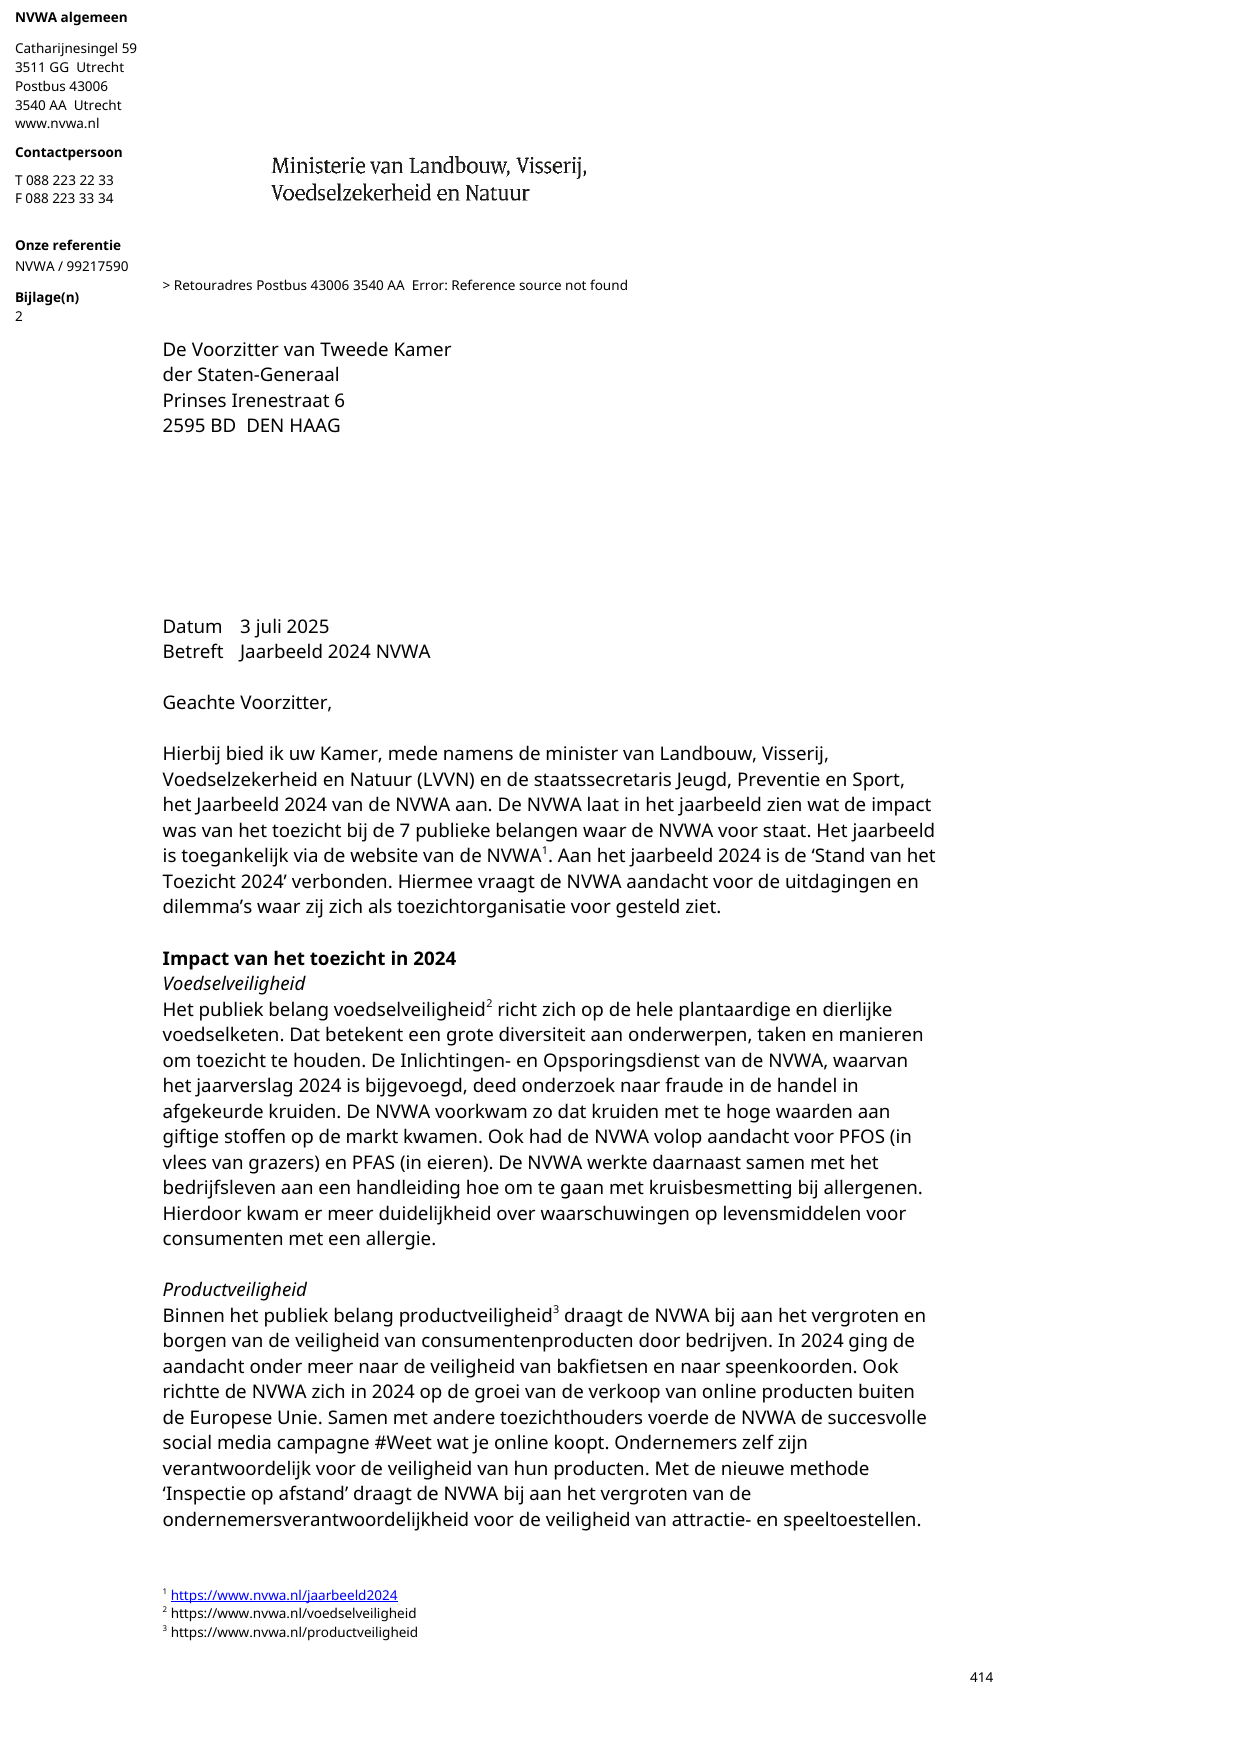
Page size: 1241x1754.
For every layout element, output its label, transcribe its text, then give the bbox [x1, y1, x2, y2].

text Productveiligheid Binnen het publiek belang productveiligheid draagt de NVWA bij aan het vergroten en borgen van de veiligheid van consumentenproducten door bedrijven. In 2024 ging de aandacht onder meer naar de veiligheid van bakfietsen en naar speenkoorden. Ook richtte de NVWA zich in 2024 op de groei van de verkoop van online producten buiten de Europese Unie. Samen met andere toezichthouders voerde de NVWA de succesvolle social media campagne #Weet wat je online koopt. Ondernemers zelf zijn verantwoordelijk voor de veiligheid van hun producten. Met de nieuwe methode ‘Inspectie op afstand’ draagt de NVWA bij aan het vergroten van de ondernemersverantwoordelijkheid voor de veiligheid van attractie- en speeltoestellen. [162, 1277, 946, 1532]
text Voedselveiligheid Het publiek belang voedselveiligheid richt zich op de hele plantaardige en dierlijke voedselketen. Dat betekent een grote diversiteit aan onderwerpen, taken en manieren om toezicht te houden. De Inlichtingen- en Opsporingsdienst van de NVWA, waarvan het jaarverslag 2024 is bijgevoegd, deed onderzoek naar fraude in de handel in afgekeurde kruiden. De NVWA voorkwam zo dat kruiden met te hoge waarden aan giftige stoffen op de markt kwamen. Ook had de NVWA volop aandacht voor PFOS (in vlees van grazers) en PFAS (in eieren). De NVWA werkte daarnaast samen met het bedrijfsleven aan een handleiding hoe om te gaan met kruisbesmetting bij allergenen. Hierdoor kwam er meer duidelijkheid over waarschuwingen op levensmiddelen voor consumenten met een allergie. [162, 970, 946, 1251]
text Impact van het toezicht in 2024 [162, 945, 946, 970]
text Geachte Voorzitter, [162, 689, 946, 715]
picture [254, 7, 638, 268]
text Hierbij bied ik uw Kamer, mede namens de minister van Landbouw, Visserij, Voedselzekerheid en Natuur (LVVN) en de staatssecretaris Jeugd, Preventie en Sport, het Jaarbeeld 2024 van de NVWA aan. De NVWA laat in het jaarbeeld zien wat de impact was van het toezicht bij de 7 publieke belangen waar de NVWA voor staat. Het jaarbeeld is toegankelijk via de website van de NVWA. Aan het jaarbeeld 2024 is de ‘Stand van het Toezicht 2024’ verbonden. Hiermee vraagt de NVWA aandacht voor de uitdagingen en dilemma’s waar zij zich als toezichtorganisatie voor gesteld ziet. [162, 741, 946, 919]
